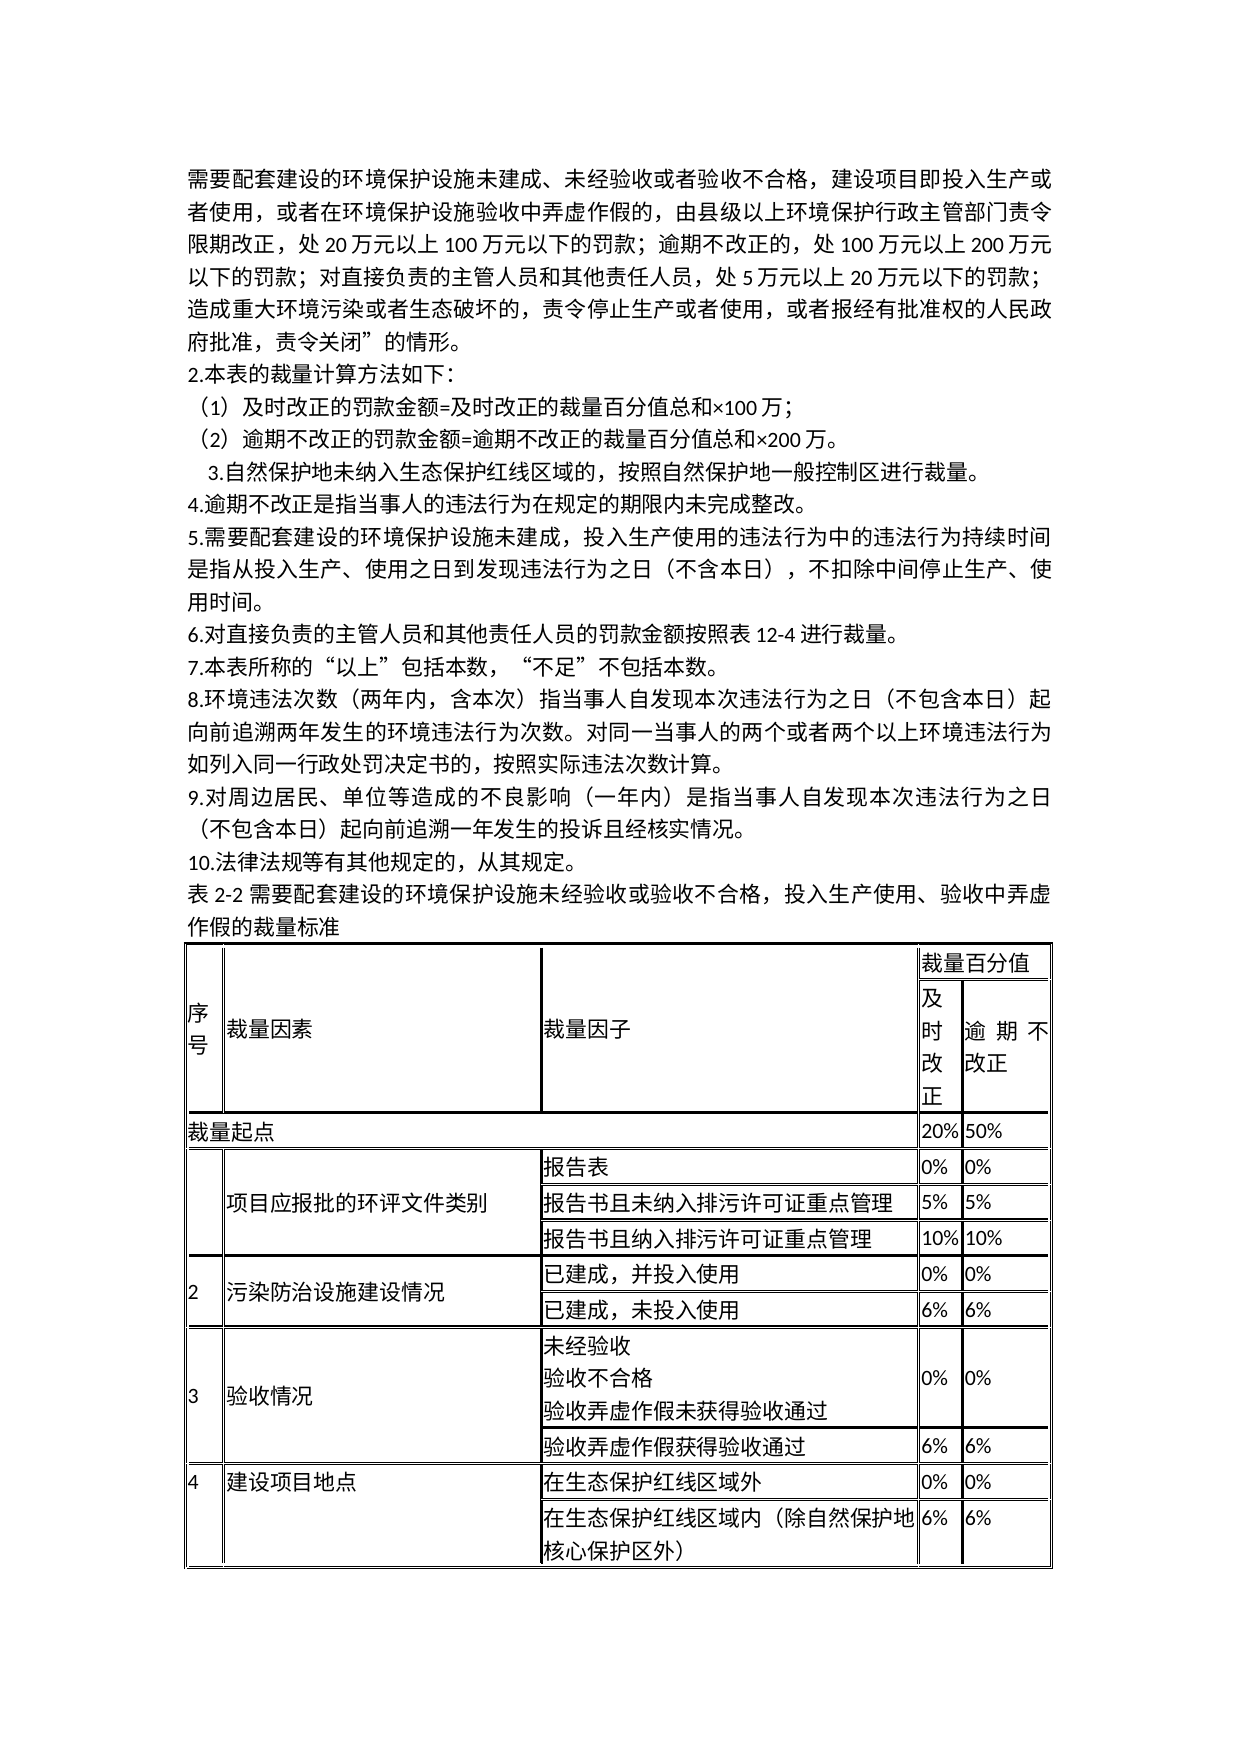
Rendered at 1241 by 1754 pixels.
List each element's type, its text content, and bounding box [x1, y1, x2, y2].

table_cell 10% [964, 1218, 1050, 1254]
table_cell 0% [920, 1329, 961, 1426]
table_cell 6% [964, 1290, 1050, 1325]
table_cell 5% [920, 1186, 961, 1218]
table_cell 6% [919, 1501, 962, 1566]
text 2.本表的裁量计算方法如下： [187, 357, 1053, 389]
table_cell 未经验收 验收不合格 验收弄虚作假未获得验收通过 [543, 1329, 917, 1426]
text 3.自然保护地未纳入生态保护红线区域的，按照自然保护地一般控制区进行裁量。 [187, 454, 1053, 487]
table_cell 项目应报批的环评文件类别 [225, 1150, 540, 1254]
table_cell 6% [920, 1293, 961, 1325]
table_cell 6% [962, 1498, 1050, 1566]
table_header 裁量百分值 [919, 945, 1050, 978]
table_cell 验收弄虚作假获得验收通过 [543, 1429, 917, 1462]
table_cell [541, 1501, 919, 1566]
table_cell 0% [964, 1325, 1050, 1426]
table_cell 20% [920, 1114, 961, 1147]
table_cell 3 [187, 1325, 222, 1462]
text 8.环境违法次数（两年内，含本次）指当事人自发现本次违法行为之日（不包含本日）起向前追溯两年发生的环境违法行为次数。对同一当事人的两个或者两个以上环境违法行为，如列入同一行政处罚决定书的，按照实际违法次数计算。 [187, 682, 1053, 779]
table_cell 0% [964, 1254, 1050, 1289]
text （2）逾期不改正的罚款金额=逾期不改正的裁量百分值总和×200万。 [187, 422, 1053, 454]
table_cell 0% [962, 1147, 1051, 1182]
table_cell 50% [964, 1111, 1050, 1147]
text 6.对直接负责的主管人员和其他责任人员的罚款金额按照表12-4进行裁量。 [187, 617, 1053, 649]
text 4.逾期不改正是指当事人的违法行为在规定的期限内未完成整改。 [187, 487, 1053, 519]
table_header 裁量因子 [541, 945, 919, 1111]
table_cell 0% [920, 1465, 961, 1497]
table_cell 4 [185, 1462, 224, 1566]
table_cell [185, 1147, 224, 1254]
text 5.需要配套建设的环境保护设施未建成，投入生产使用的违法行为中的违法行为持续时间是指从投入生产、使用之日到发现违法行为之日（不含本日），不扣除中间停止生产、使用时间。 [187, 519, 1053, 617]
table_cell 0% [962, 1462, 1051, 1497]
table_cell 0% [920, 1150, 961, 1182]
table_cell 报告表 [543, 1150, 917, 1182]
table_cell 在生态保护红线区域外 [543, 1465, 917, 1497]
text 表2-2 需要配套建设的环境保护设施未经验收或验收不合格，投入生产使用、验收中弄虚作假的裁量标准 [187, 877, 1053, 942]
table_cell 0% [920, 1257, 961, 1289]
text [187, 162, 1053, 357]
table_cell 建设项目地点 [224, 1465, 541, 1566]
table_cell 6% [920, 1429, 961, 1462]
table_cell 及时 改正 [920, 981, 961, 1111]
table_cell 2 [187, 1254, 222, 1325]
table_cell 5% [964, 1183, 1050, 1218]
text 7.本表所称的“以上”包括本数，“不足”不包括本数。 [187, 649, 1053, 682]
table_cell 验收情况 [225, 1329, 540, 1462]
text （1）及时改正的罚款金额=及时改正的裁量百分值总和×100万； [187, 389, 1053, 422]
table_cell 10% [920, 1222, 961, 1254]
table_cell 6% [964, 1426, 1050, 1462]
table_cell 逾期不改正 [962, 978, 1051, 1111]
table_cell 已建成，未投入使用 [543, 1293, 917, 1325]
table_header 序号 [187, 945, 224, 1111]
table_cell 裁量起点 [187, 1111, 917, 1147]
table_cell 污染防治设施建设情况 [225, 1257, 540, 1325]
text 10.法律法规等有其他规定的，从其规定。 [187, 844, 1053, 877]
table_cell 已建成，并投入使用 [543, 1257, 917, 1289]
table_header 裁量因素 [224, 945, 541, 1111]
table_cell 报告书且纳入排污许可证重点管理 [543, 1222, 917, 1254]
table_cell 报告书且未纳入排污许可证重点管理 [543, 1186, 917, 1218]
text 9.对周边居民、单位等造成的不良影响（一年内）是指当事人自发现本次违法行为之日（不包含本日）起向前追溯一年发生的投诉且经核实情况。 [187, 779, 1053, 844]
